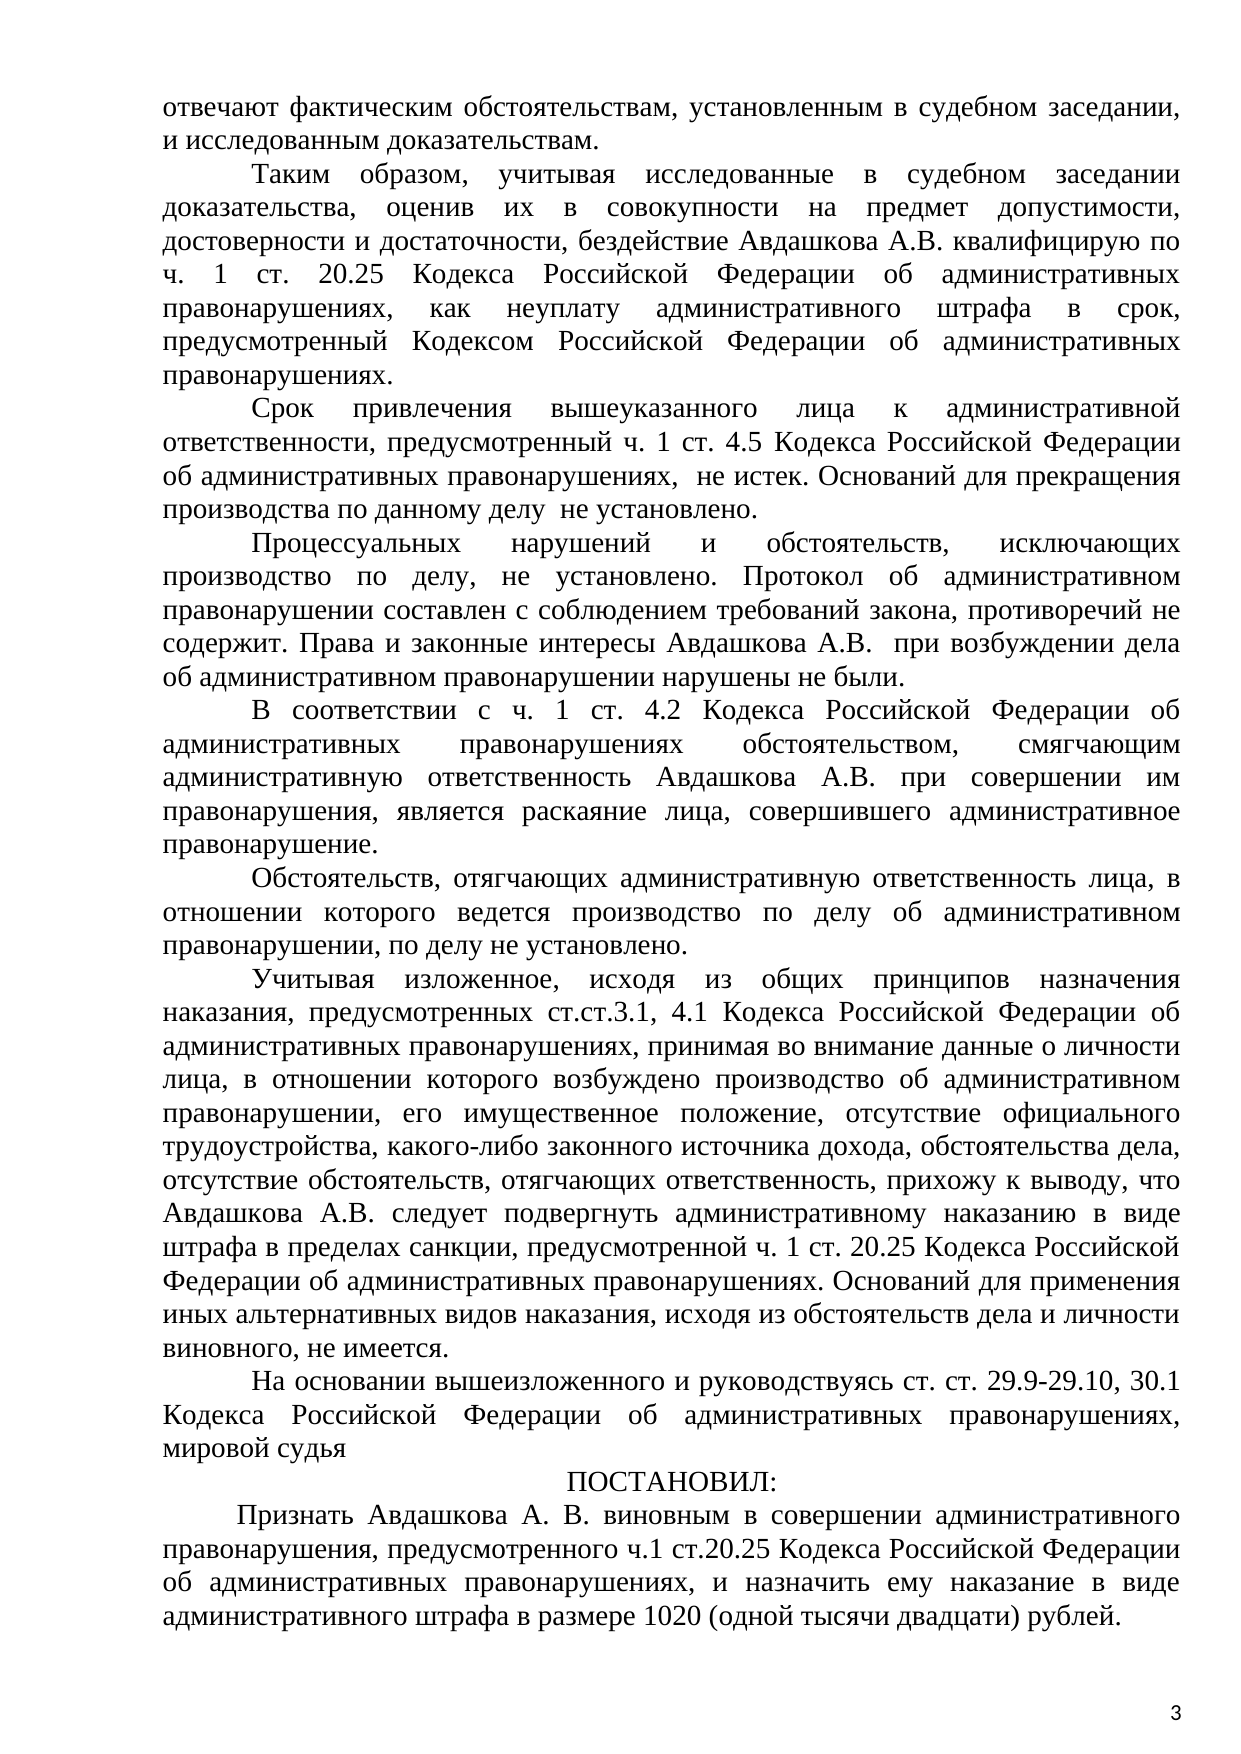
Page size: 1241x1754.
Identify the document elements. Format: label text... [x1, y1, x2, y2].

text Обстоятельств, отягчающих административную ответственность лица, в отношении которого ведется производство по делу об административном правонарушении, по делу не установлено. [162, 860, 1181, 961]
text Учитывая изложенное, исходя из общих принципов назначения наказания, предусмотренных ст.ст.3.1, 4.1 Кодекса Российской Федерации об административных правонарушениях, принимая во внимание данные о личности лица, в отношении которого возбуждено производство об административном правонарушении, его имущественное положение, отсутствие официального трудоустройства, какого-либо законного источника дохода, обстоятельства дела, отсутствие обстоятельств, отягчающих ответственность, прихожу к выводу, что Авдашкова А.В. следует подвергнуть административному наказанию в виде штрафа в пределах санкции, предусмотренной ч. 1 ст. 20.25 Кодекса Российской Федерации об административных правонарушениях. Оснований для применения иных альтернативных видов наказания, исходя из обстоятельств дела и личности виновного, не имеется. [162, 961, 1181, 1363]
text На основании вышеизложенного и руководствуясь ст. ст. 29.9-29.10, 30.1 Кодекса Российской Федерации об административных правонарушениях, мировой судья [162, 1363, 1181, 1464]
text В соответствии с ч. 1 ст. 4.2 Кодекса Российской Федерации об административных правонарушениях обстоятельством, смягчающим административную ответственность Авдашкова А.В. при совершении им правонарушения, является раскаяние лица, совершившего административное правонарушение. [162, 692, 1181, 860]
text ПОСТАНОВИЛ: [162, 1464, 1181, 1497]
text Признать Авдашкова А. В. виновным в совершении административного правонарушения, предусмотренного ч.1 ст.20.25 Кодекса Российской Федерации об административных правонарушениях, и назначить ему наказание в виде административного штрафа в размере 1020 (одной тысячи двадцати) рублей. [162, 1497, 1181, 1632]
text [162, 89, 1181, 156]
text Процессуальных нарушений и обстоятельств, исключающих производство по делу, не установлено. Протокол об административном правонарушении составлен с соблюдением требований закона, противоречий не содержит. Права и законные интересы Авдашкова А.В. при возбуждении дела об административном правонарушении нарушены не были. [162, 525, 1181, 692]
text Таким образом, учитывая исследованные в судебном заседании доказательства, оценив их в совокупности на предмет допустимости, достоверности и достаточности, бездействие Авдашкова А.В. квалифицирую по ч. 1 ст. 20.25 Кодекса Российской Федерации об административных правонарушениях, как неуплату административного штрафа в срок, предусмотренный Кодексом Российской Федерации об административных правонарушениях. [162, 156, 1181, 391]
text Срок привлечения вышеуказанного лица к административной ответственности, предусмотренный ч. 1 ст. 4.5 Кодекса Российской Федерации об административных правонарушениях, не истек. Оснований для прекращения производства по данному делу не установлено. [162, 391, 1181, 525]
